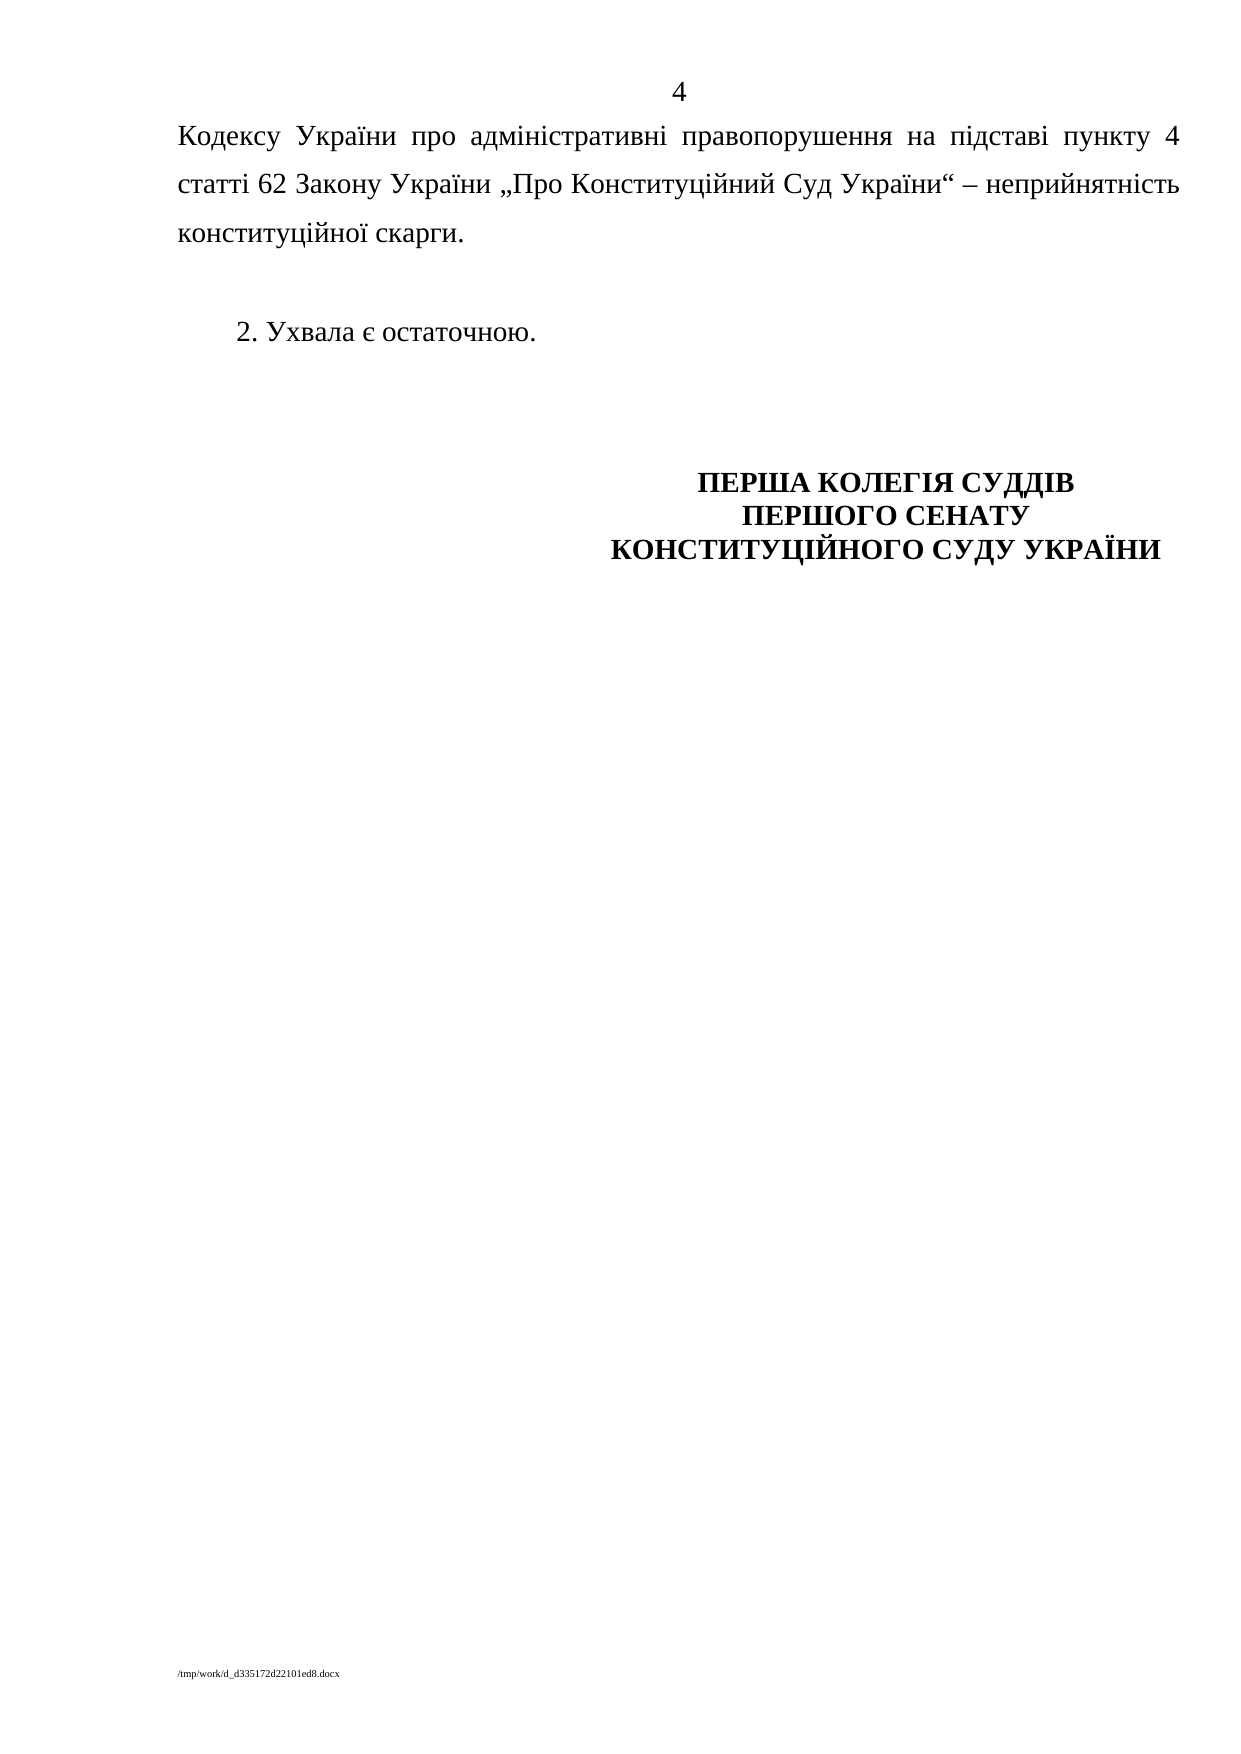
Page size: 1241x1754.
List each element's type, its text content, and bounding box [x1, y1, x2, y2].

text 2. Ухвала є остаточною. [177, 314, 1181, 348]
text Конституційного Суду України [532, 532, 1181, 566]
text Першого сенату [532, 498, 1181, 532]
text Перша колегія суддів [532, 465, 1181, 498]
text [177, 118, 1181, 249]
